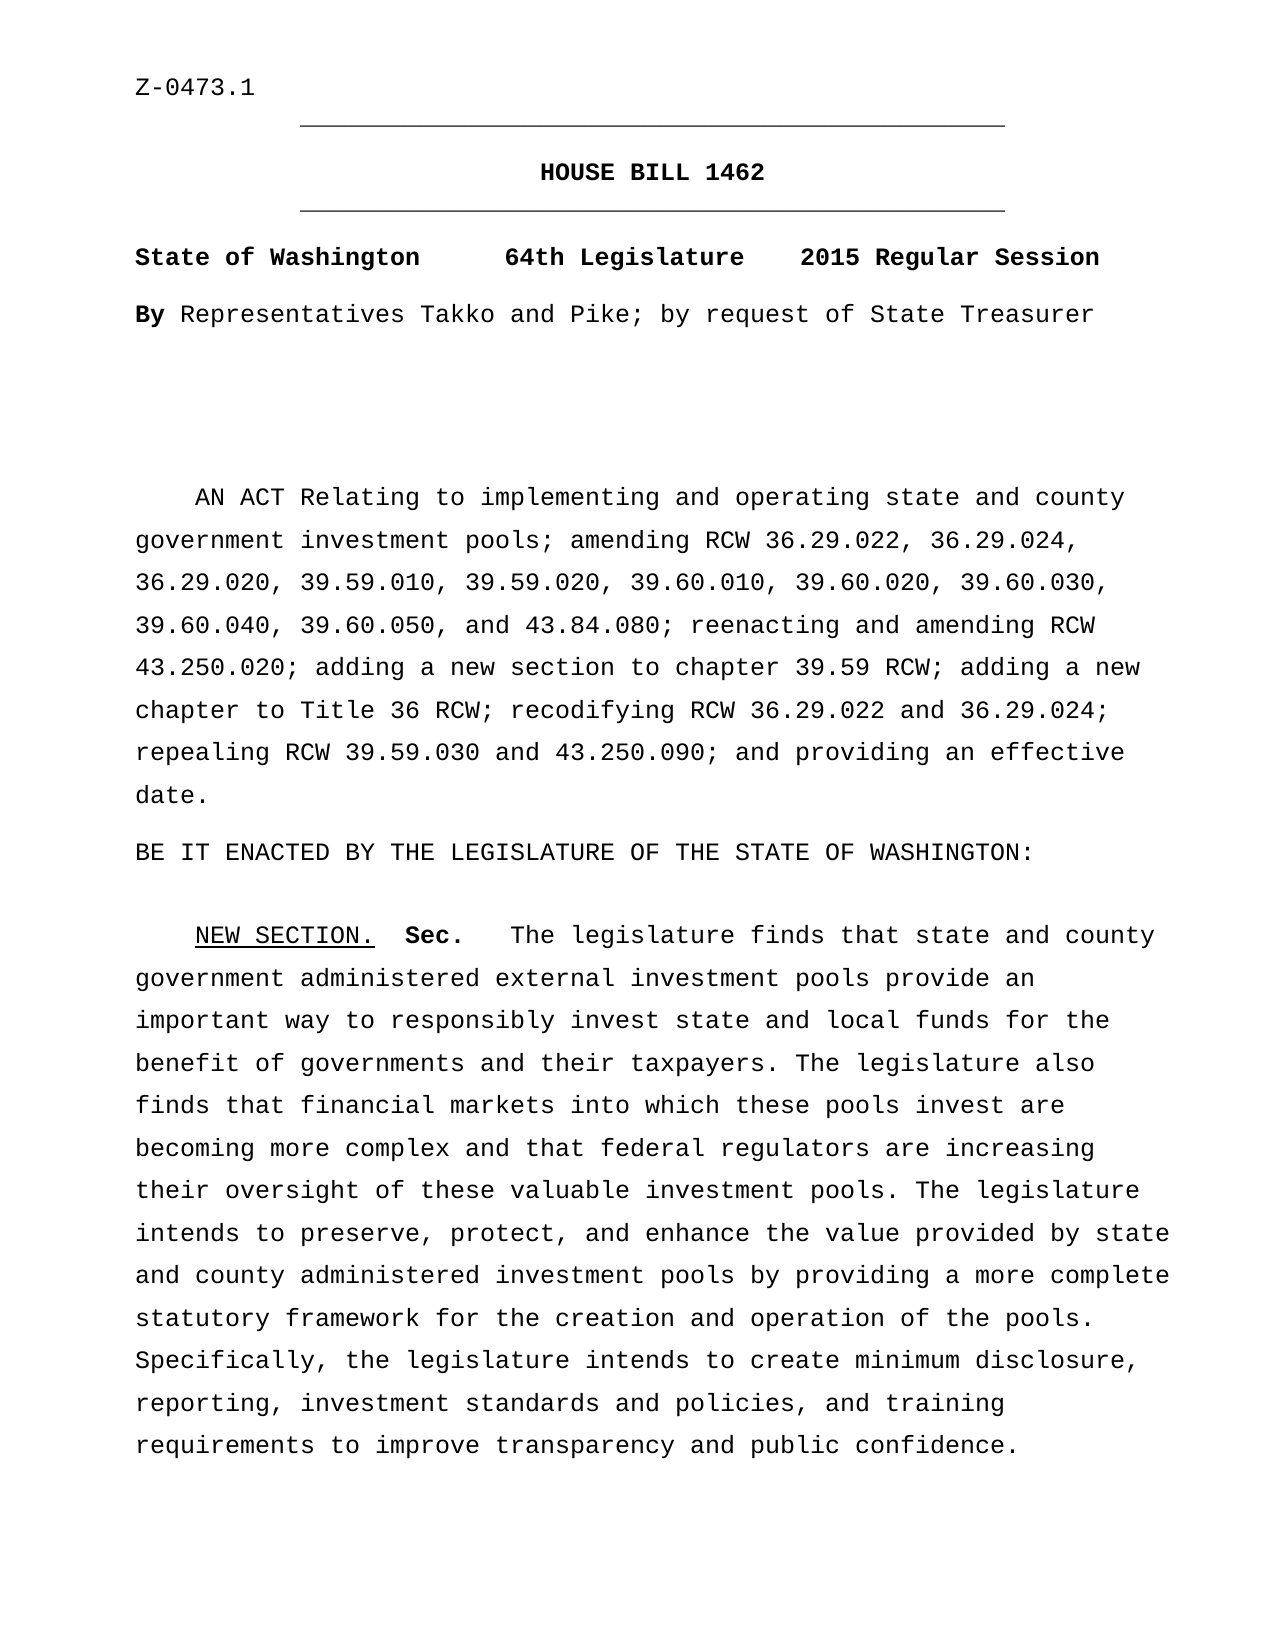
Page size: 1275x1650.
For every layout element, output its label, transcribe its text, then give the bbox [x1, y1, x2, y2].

text Z-0473.1 [135, 75, 1170, 103]
text _______________________________________________ [135, 103, 1170, 132]
text HOUSE BILL 1462 [135, 160, 1170, 188]
text AN ACT Relating to implementing and operating state and county government investment pools; amending RCW 36.29.022, 36.29.024, 36.29.020, 39.59.010, 39.59.020, 39.60.010, 39.60.020, 39.60.030, 39.60.040, 39.60.050, and 43.84.080; reenacting and amending RCW 43.250.020; adding a new section to chapter 39.59 RCW; adding a new chapter to Title 36 RCW; recodifying RCW 36.29.022 and 36.29.024; repealing RCW 39.59.030 and 43.250.090; and providing an effective date. [135, 472, 1170, 812]
text _______________________________________________ [135, 188, 1170, 217]
text By Representatives Takko and Pike; by request of State Treasurer [135, 302, 1170, 330]
text NEW SECTION. Sec. The legislature finds that state and county government administered external investment pools provide an important way to responsibly invest state and local funds for the benefit of governments and their taxpayers. The legislature also finds that financial markets into which these pools invest are becoming more complex and that federal regulators are increasing their oversight of these valuable investment pools. The legislature intends to preserve, protect, and enhance the value provided by state and county administered investment pools by providing a more complete statutory framework for the creation and operation of the pools. Specifically, the legislature intends to create minimum disclosure, reporting, investment standards and policies, and training requirements to improve transparency and public confidence. [135, 910, 1170, 1462]
text State of Washington 64th Legislature 2015 Regular Session [135, 245, 1170, 273]
text BE IT ENACTED BY THE LEGISLATURE OF THE STATE OF WASHINGTON: [135, 840, 1170, 868]
